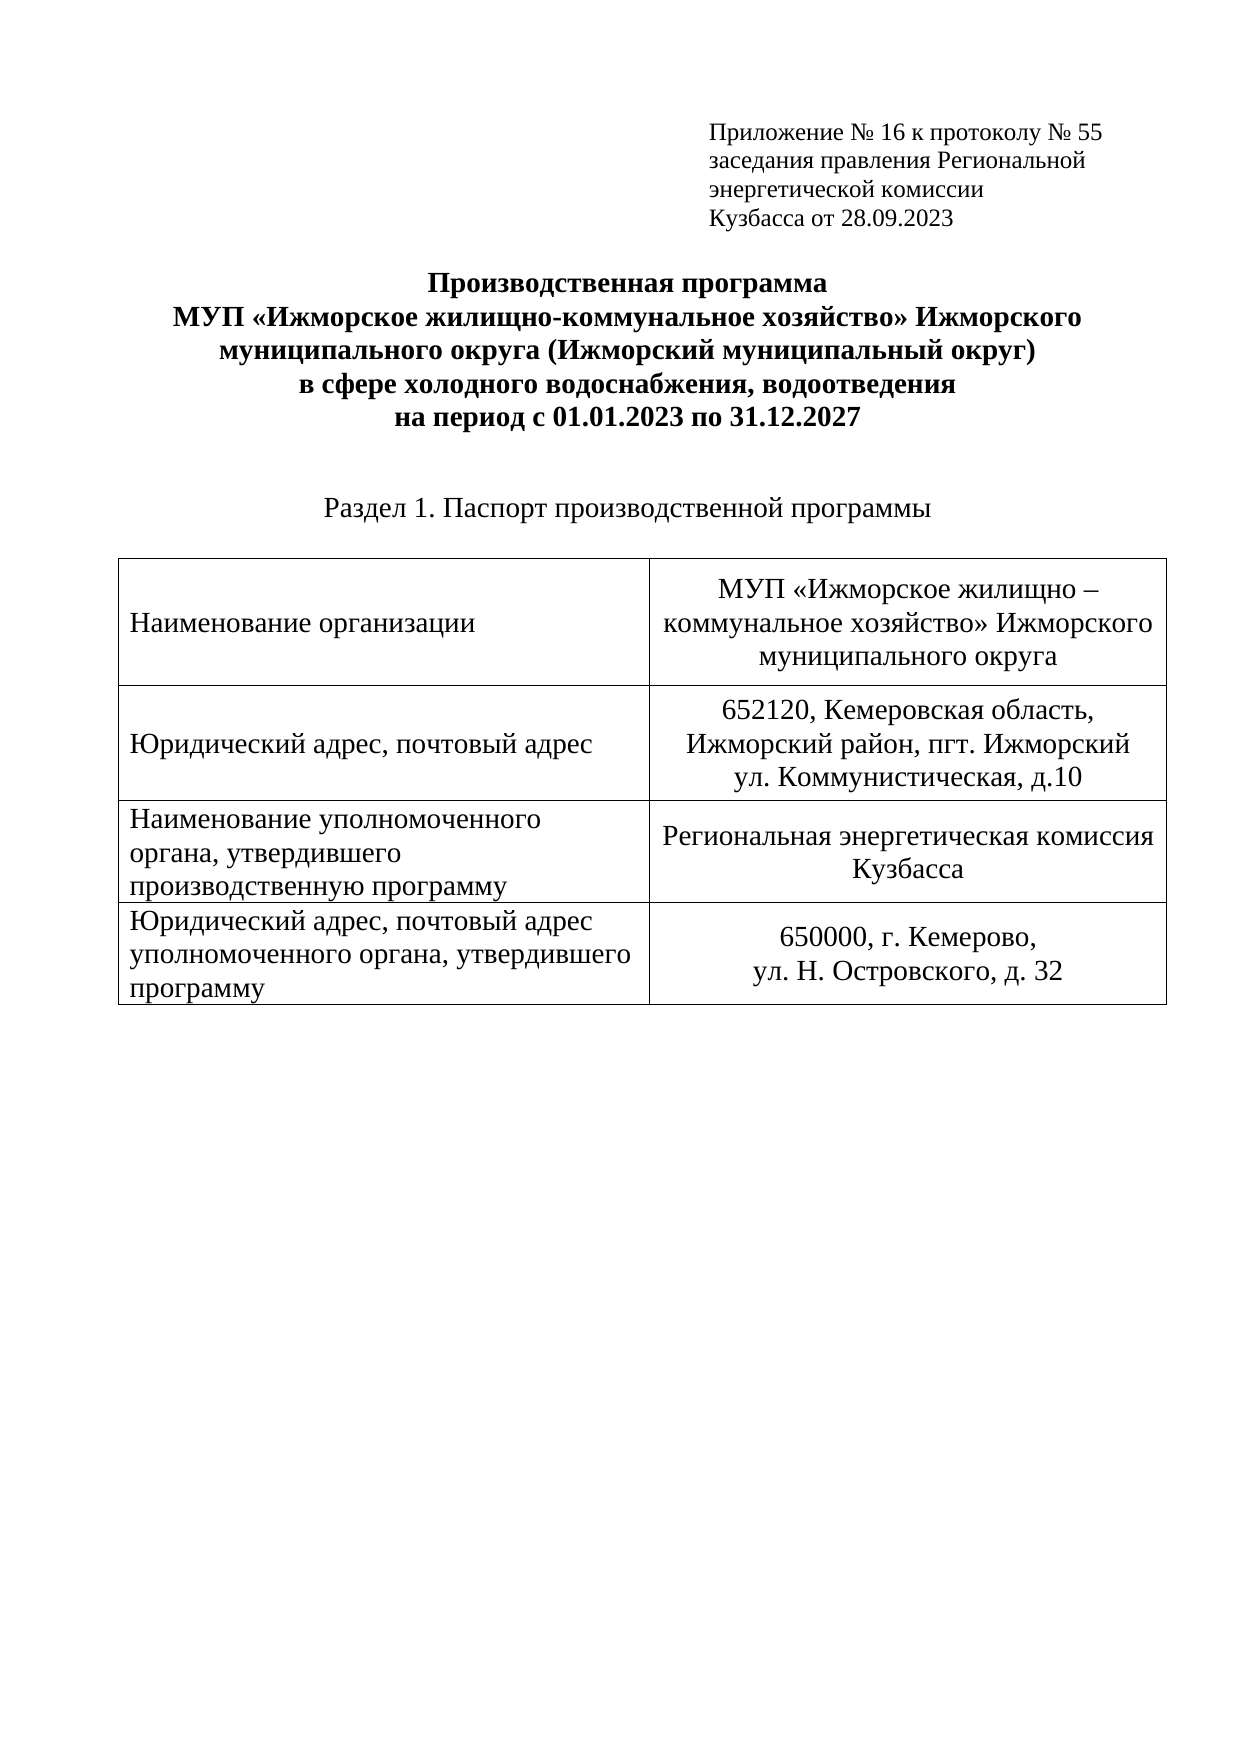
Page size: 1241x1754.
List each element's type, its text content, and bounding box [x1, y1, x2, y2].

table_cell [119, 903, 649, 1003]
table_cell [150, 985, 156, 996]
text Раздел 1. Паспорт производственной программы [162, 490, 1092, 524]
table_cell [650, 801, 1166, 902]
text Кузбасса от 28.09.2023 [0, 203, 1152, 232]
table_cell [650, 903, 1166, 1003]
text энергетической комиссии [0, 174, 1152, 203]
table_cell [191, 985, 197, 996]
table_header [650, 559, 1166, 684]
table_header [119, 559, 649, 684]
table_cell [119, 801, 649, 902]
text Приложение № 16 к протоколу № 55 [0, 117, 1152, 145]
text на период с 01.01.2023 по 31.12.2027 [162, 399, 1092, 433]
text в сфере холодного водоснабжения, водоотведения [162, 366, 1092, 399]
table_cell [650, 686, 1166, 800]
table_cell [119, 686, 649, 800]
text заседания правления Региональной [0, 145, 1152, 174]
text Производственная программа [162, 265, 1092, 299]
text МУП «Ижморское жилищно-коммунальное хозяйство» Ижморского муниципального округа (Ижморский муниципальный округ) [162, 299, 1092, 366]
